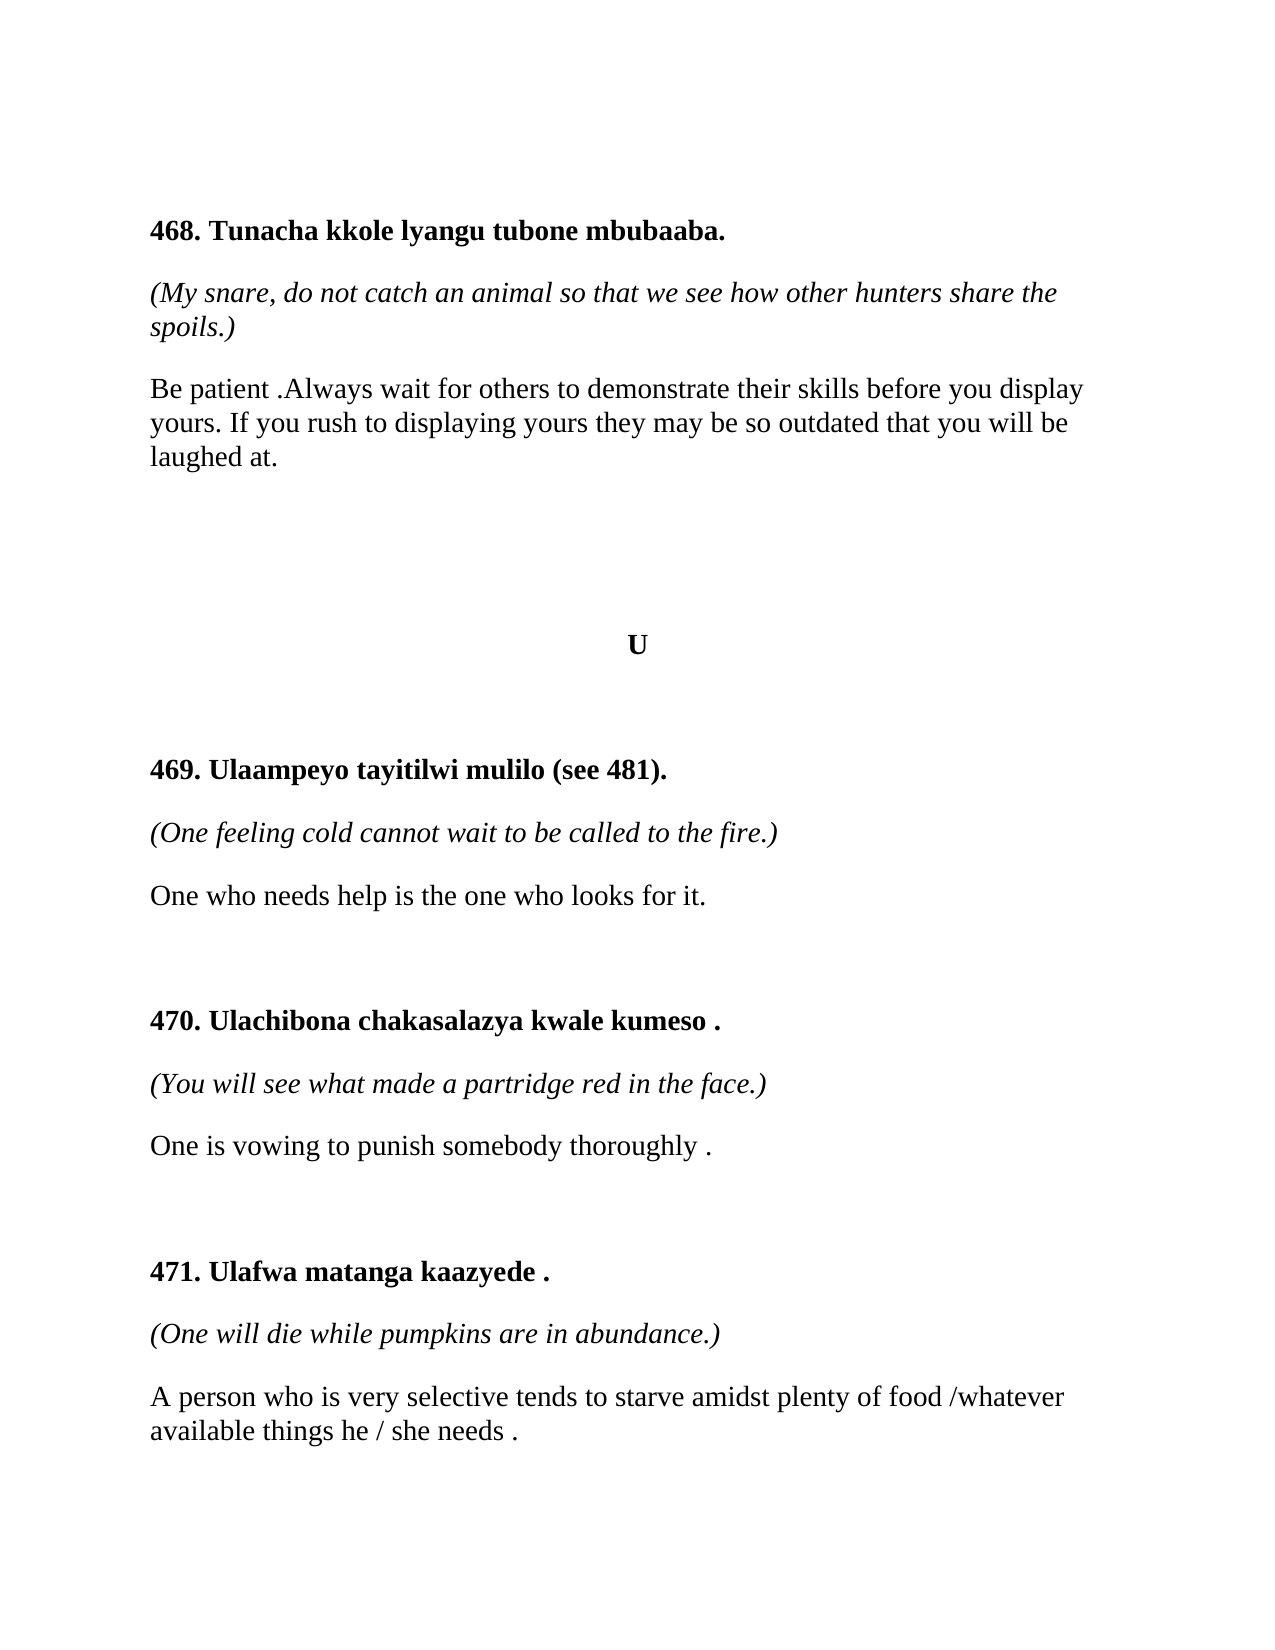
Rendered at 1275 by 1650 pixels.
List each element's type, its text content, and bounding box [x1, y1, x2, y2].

text (You will see what made a partridge red in the face.) [150, 1066, 1125, 1099]
text U [150, 627, 1125, 660]
text One is vowing to punish somebody thoroughly . [150, 1128, 1125, 1162]
text A person who is very selective tends to starve amidst plenty of food /whatever available things he / she needs . [150, 1379, 1125, 1446]
text One who needs help is the one who looks for it. [150, 878, 1125, 911]
text (My snare, do not catch an animal so that we see how other hunters share the spoils.) [150, 275, 1125, 342]
text 471. Ulafwa matanga kaazyede . [150, 1254, 1125, 1287]
text 470. Ulachibona chakasalazya kwale kumeso . [150, 1003, 1125, 1037]
text Be patient .Always wait for others to demonstrate their skills before you display yours. If you rush to displaying yours they may be so outdated that you will be laughed at. [150, 372, 1125, 472]
text 468. Tunacha kkole lyangu tubone mbubaaba. [150, 213, 1125, 246]
text (One feeling cold cannot wait to be called to the fire.) [150, 815, 1125, 848]
text 469. Ulaampeyo tayitilwi mulilo (see 481). [150, 752, 1125, 786]
text (One will die while pumpkins are in abundance.) [150, 1317, 1125, 1350]
